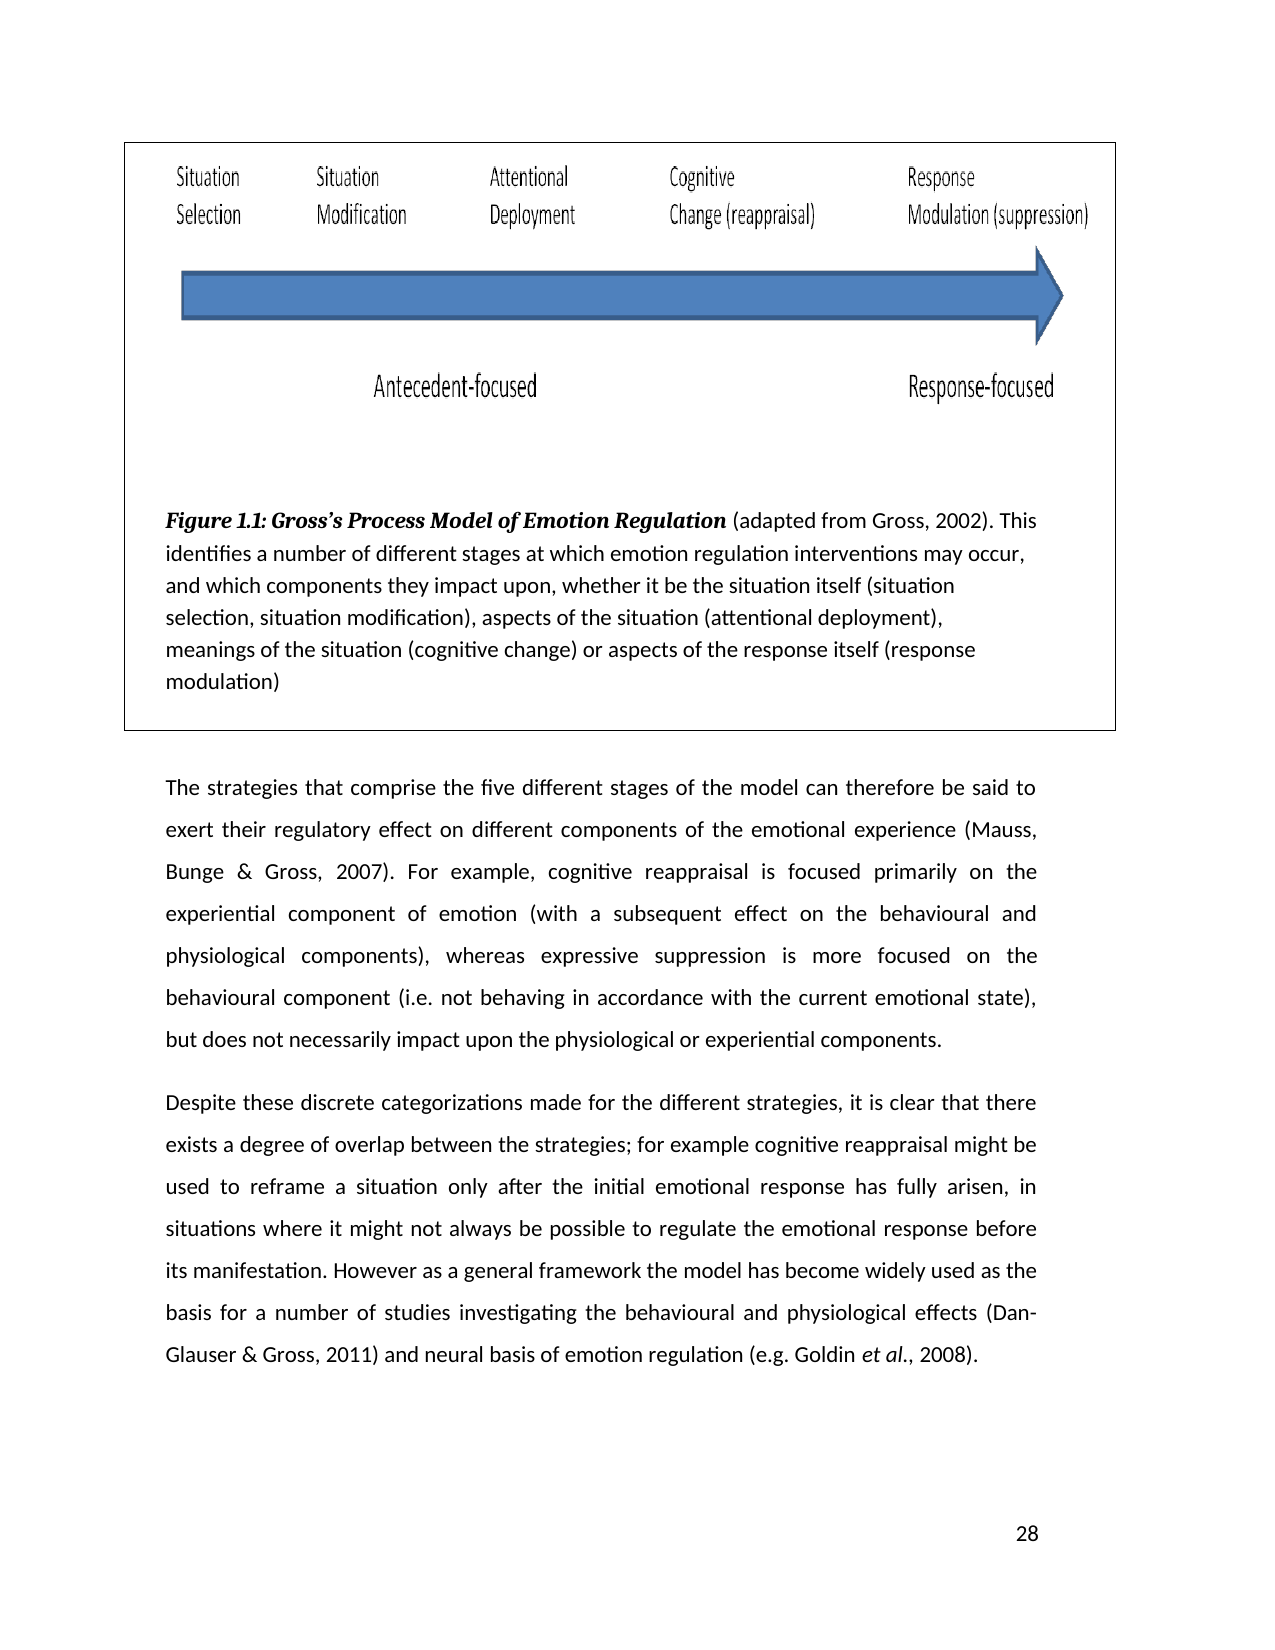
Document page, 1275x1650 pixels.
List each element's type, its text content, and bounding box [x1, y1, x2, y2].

picture [165, 147, 1120, 419]
text The strategies that comprise the five different stages of the model can therefore be said to exert their regulatory effect on different components of the emotional experience (Mauss, Bunge & Gross, 2007). For example, cognitive reappraisal is focused primarily on the experiential component of emotion (with a subsequent effect on the behavioural and physiological components), whereas expressive suppression is more focused on the behavioural component (i.e. not behaving in accordance with the current emotional state), but does not necessarily impact upon the physiological or experiential components. [165, 773, 1039, 1053]
text Despite these discrete categorizations made for the different strategies, it is clear that there exists a degree of overlap between the strategies; for example cognitive reappraisal might be used to reframe a situation only after the initial emotional response has fully arisen, in situations where it might not always be possible to regulate the emotional response before its manifestation. However as a general framework the model has become widely used as the basis for a number of studies investigating the behavioural and physiological effects (Dan-Glauser & Gross, 2011) and neural basis of emotion regulation (e.g. Goldin et al., 2008). [165, 1088, 1039, 1368]
text Figure 1.1: Gross’s Process Model of Emotion Regulation (adapted from Gross, 2002). This identifies a number of different stages at which emotion regulation interventions may occur, and which components they impact upon, whether it be the situation itself (situation selection, situation modification), aspects of the situation (attentional deployment), meanings of the situation (cognitive change) or aspects of the response itself (response modulation) [165, 506, 1039, 695]
